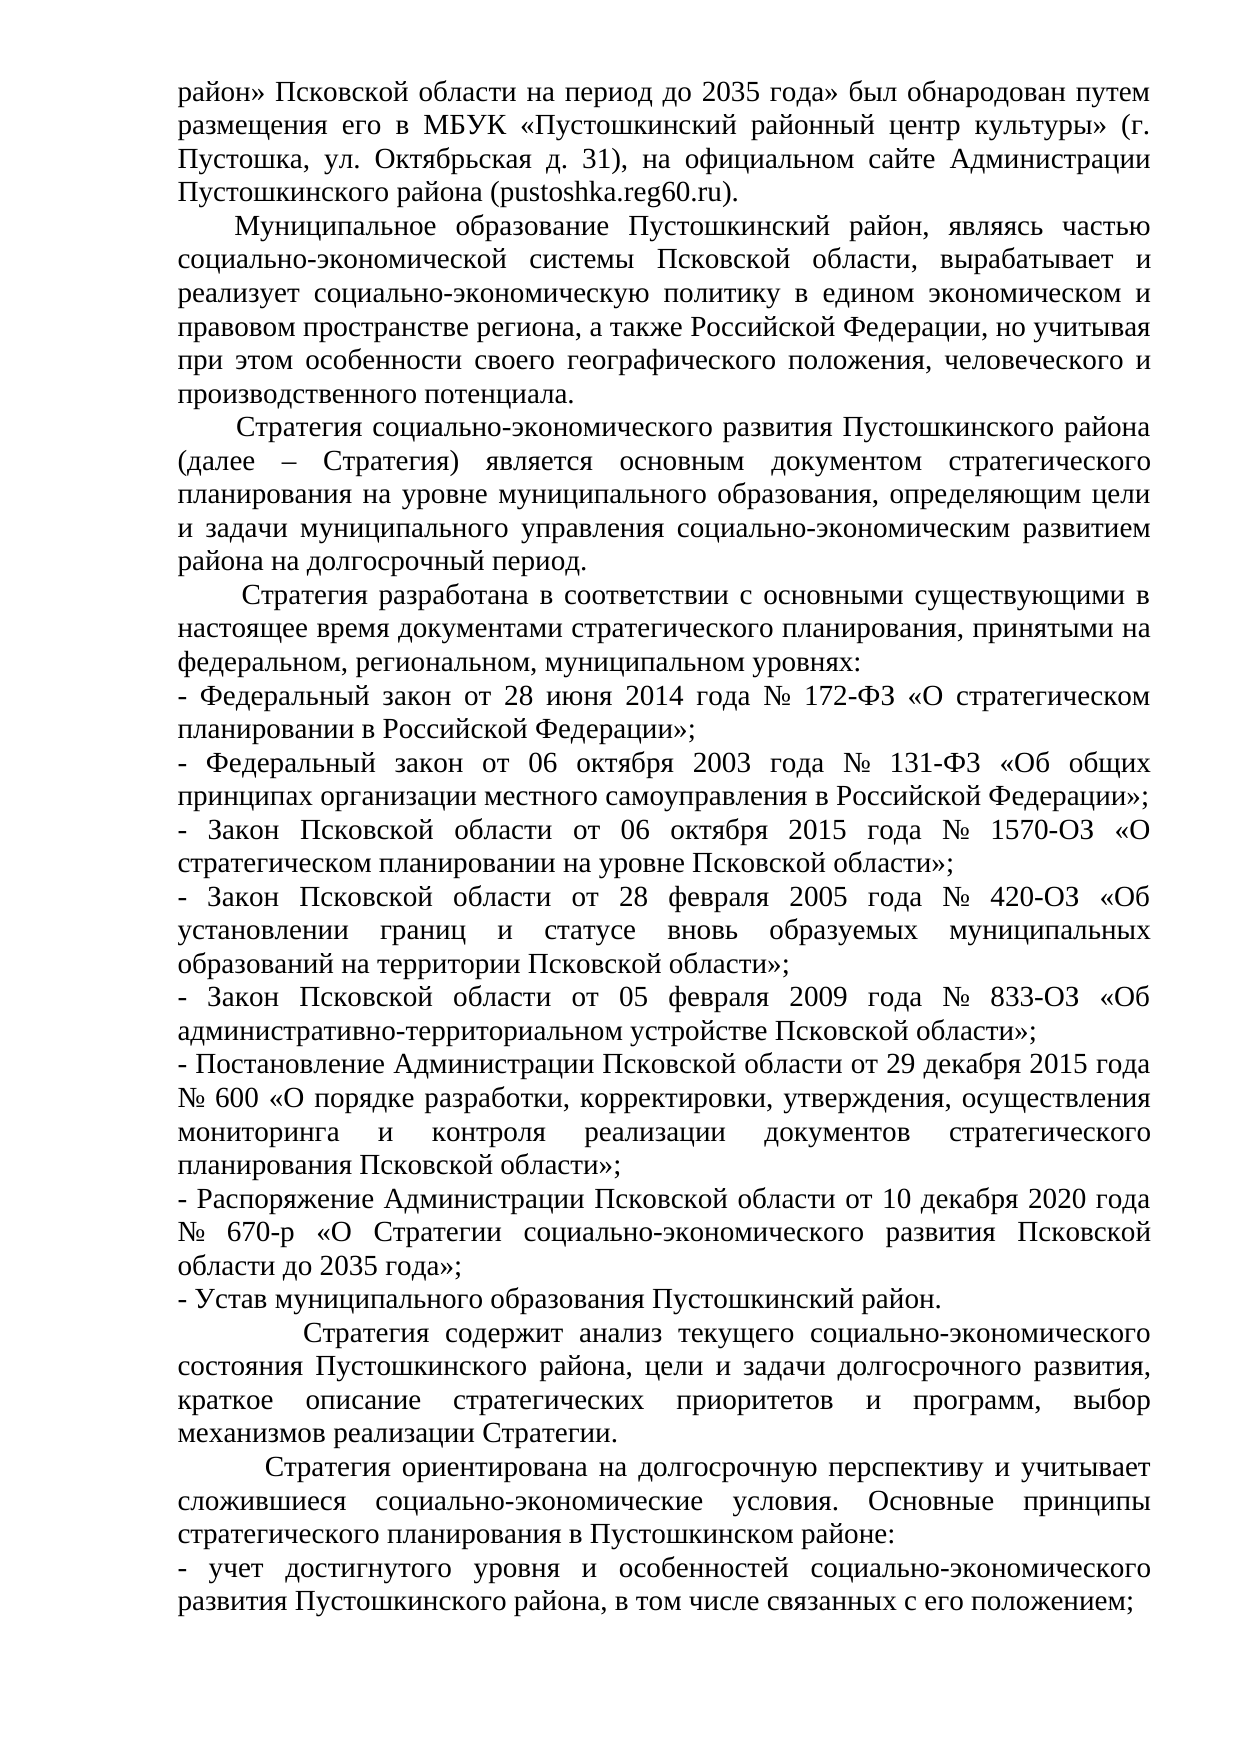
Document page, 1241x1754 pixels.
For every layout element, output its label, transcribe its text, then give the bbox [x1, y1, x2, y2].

text - Распоряжение Администрации Псковской области от 10 декабря 2020 года № 670-р «О Стратегии социально-экономического развития Псковской области до 2035 года»; [177, 1181, 1152, 1281]
text - Федеральный закон от 06 октября 2003 года № 131-Ф3 «Об общих принципах организации местного самоуправления в Российской Федерации»; [177, 745, 1152, 812]
text - Закон Псковской области от 28 февраля 2005 года № 420-ОЗ «Об установлении границ и статусе вновь образуемых муниципальных образований на территории Псковской области»; [177, 879, 1152, 979]
text Стратегия социально-экономического развития Пустошкинского района (далее – Стратегия) является основным документом стратегического планирования на уровне муниципального образования, определяющим цели и задачи муниципального управления социально-экономическим развитием района на долгосрочный период. [177, 409, 1152, 577]
text - Устав муниципального образования Пустошкинский район. [177, 1281, 1152, 1315]
text Стратегия содержит анализ текущего социально-экономического состояния Пустошкинского района, цели и задачи долгосрочного развития, краткое описание стратегических приоритетов и программ, выбор механизмов реализации Стратегии. [177, 1315, 1152, 1449]
text - Закон Псковской области от 06 октября 2015 года № 1570-ОЗ «О стратегическом планировании на уровне Псковской области»; [177, 812, 1152, 879]
text - Федеральный закон от 28 июня 2014 года № 172-ФЗ «О стратегическом планировании в Российской Федерации»; [177, 678, 1152, 745]
text Стратегия разработана в соответствии с основными существующими в настоящее время документами стратегического планирования, принятыми на федеральном, региональном, муниципальном уровнях: [177, 577, 1152, 678]
text - учет достигнутого уровня и особенностей социально-экономического развития Пустошкинского района, в том числе связанных с его положением; [177, 1550, 1152, 1617]
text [177, 74, 1152, 208]
text - Закон Псковской области от 05 февраля 2009 года № 833-ОЗ «Об административно-территориальном устройстве Псковской области»; [177, 979, 1152, 1047]
text Стратегия ориентирована на долгосрочную перспективу и учитывает сложившиеся социально-экономические условия. Основные принципы стратегического планирования в Пустошкинском районе: [177, 1449, 1152, 1550]
text - Постановление Администрации Псковской области от 29 декабря 2015 года № 600 «О порядке разработки, корректировки, утверждения, осуществления мониторинга и контроля реализации документов стратегического планирования Псковской области»; [177, 1047, 1152, 1181]
text Муниципальное образование Пустошкинский район, являясь частью социально-экономической системы Псковской области, вырабатывает и реализует социально-экономическую политику в едином экономическом и правовом пространстве региона, а также Российской Федерации, но учитывая при этом особенности своего географического положения, человеческого и производственного потенциала. [177, 208, 1152, 409]
